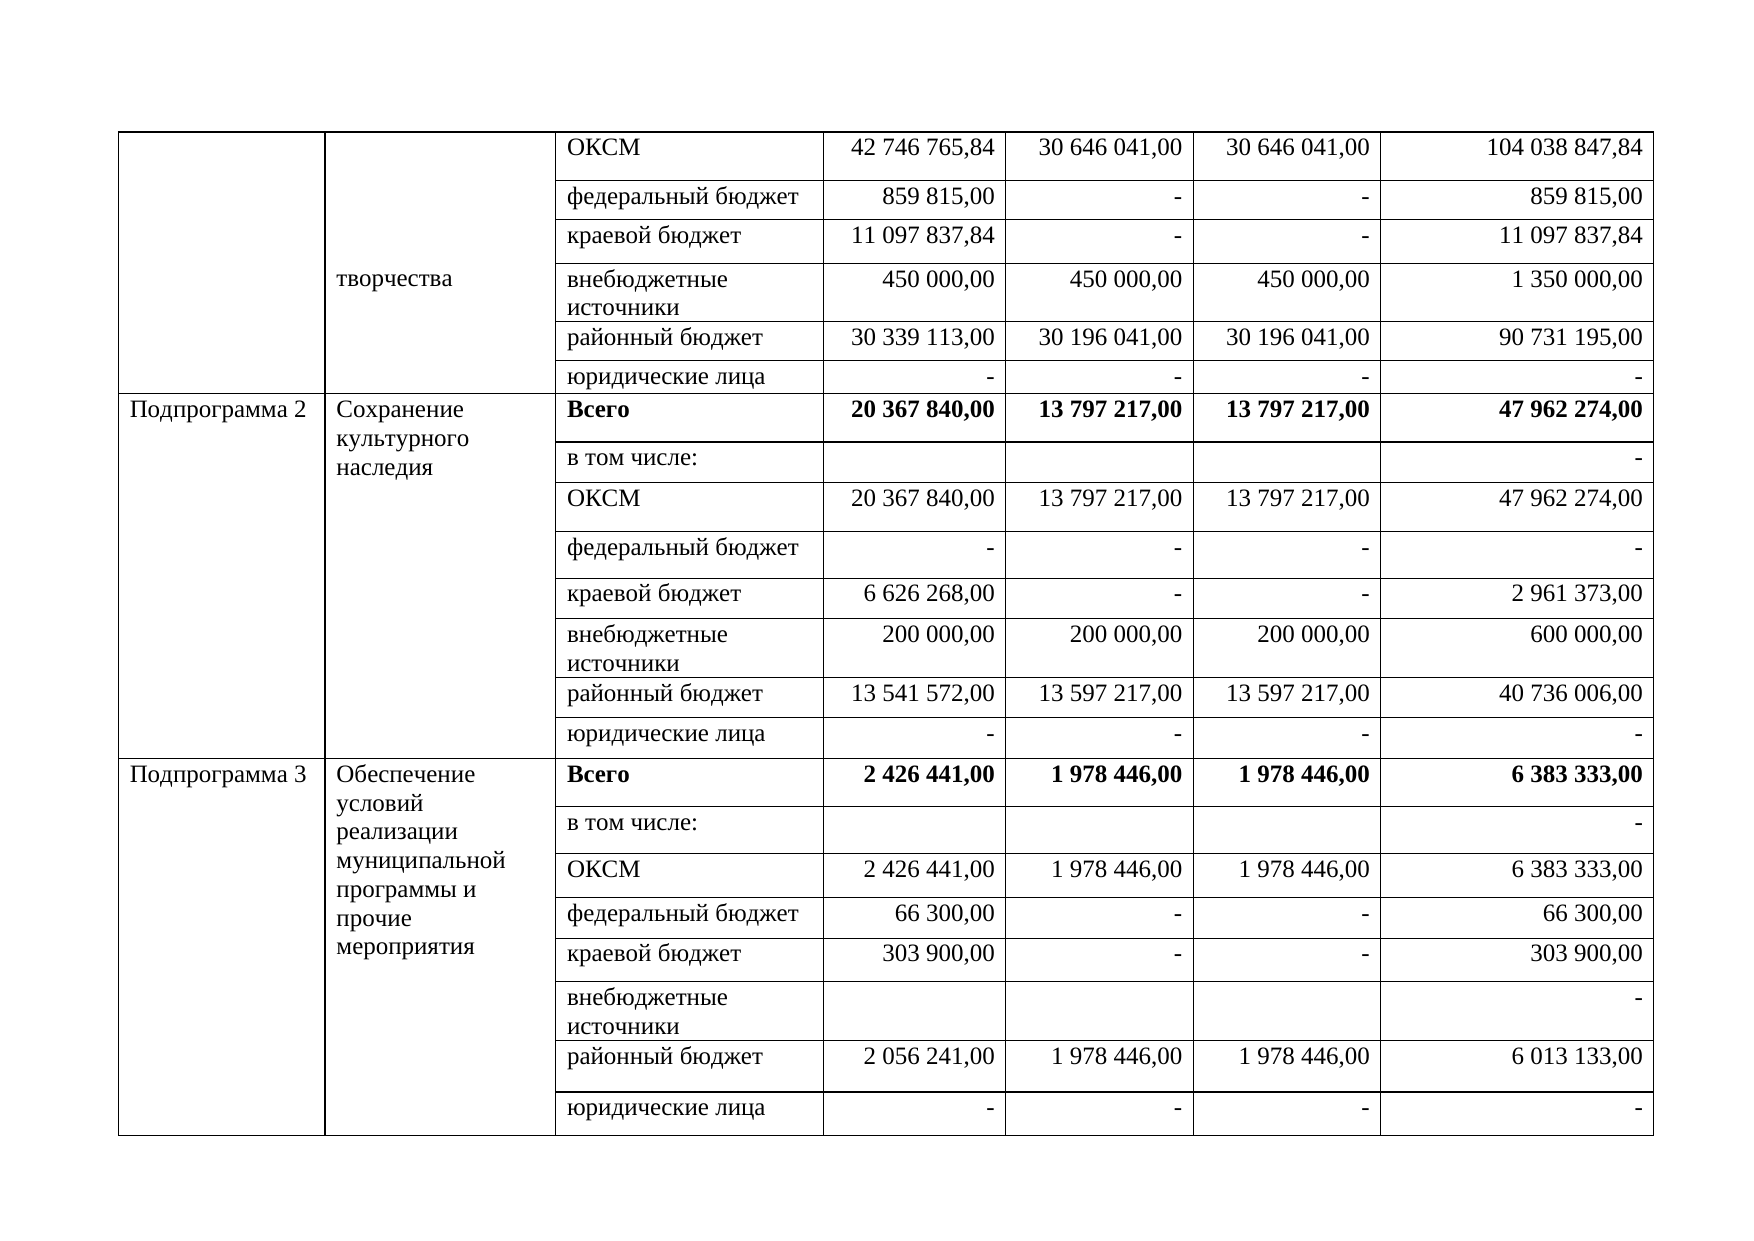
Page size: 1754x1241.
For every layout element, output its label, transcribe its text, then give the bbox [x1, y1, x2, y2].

table_cell 2 426 441,00 [824, 759, 1005, 806]
table_cell 1 978 446,00 [1194, 1041, 1380, 1091]
table_cell 66 300,00 [1381, 898, 1653, 937]
table_cell 200 000,00 [1194, 619, 1380, 677]
table_cell - [1006, 220, 1193, 263]
table_cell [824, 982, 1005, 1040]
table_cell 450 000,00 [1006, 264, 1193, 321]
table_cell 47 962 274,00 [1381, 394, 1653, 441]
table_cell [1194, 807, 1380, 853]
table_cell 1 978 446,00 [1006, 759, 1193, 806]
table_cell ОКСМ [556, 133, 823, 180]
table_cell 200 000,00 [1006, 619, 1193, 677]
table_cell [1194, 443, 1380, 482]
table_cell - [1194, 361, 1380, 393]
table_cell 13 797 217,00 [1006, 394, 1193, 441]
table_cell - [1006, 181, 1193, 219]
table_cell - [1194, 1093, 1380, 1135]
table_cell [1006, 443, 1193, 482]
table_cell 13 797 217,00 [1194, 483, 1380, 531]
table_cell [824, 443, 1005, 482]
table_cell - [1006, 579, 1193, 618]
table_cell 859 815,00 [1381, 181, 1653, 219]
table_cell - [1194, 579, 1380, 618]
table_cell 11 097 837,84 [824, 220, 1005, 263]
table_cell 2 056 241,00 [824, 1041, 1005, 1091]
table_cell в том числе: [556, 807, 823, 853]
table_cell 303 900,00 [824, 939, 1005, 981]
table_cell 30 196 041,00 [1006, 322, 1193, 360]
table_cell - [1381, 361, 1653, 393]
table_cell [1006, 982, 1193, 1040]
table_cell краевой бюджет [556, 579, 823, 618]
table_cell - [1194, 898, 1380, 937]
table_cell Подпрограмма 2 [119, 394, 324, 758]
table_cell - [1381, 807, 1653, 853]
table_cell - [1194, 220, 1380, 263]
table_cell 859 815,00 [824, 181, 1005, 219]
table_cell [824, 807, 1005, 853]
table_cell внебюджетные источники [556, 982, 823, 1040]
table_cell ОКСМ [556, 854, 823, 897]
table_cell 30 646 041,00 [1006, 133, 1193, 180]
table_cell 90 731 195,00 [1381, 322, 1653, 360]
table_cell краевой бюджет [556, 939, 823, 981]
table_cell 2 961 373,00 [1381, 579, 1653, 618]
table_cell федеральный бюджет [556, 898, 823, 937]
table_cell 450 000,00 [1194, 264, 1380, 321]
table_cell 6 383 333,00 [1381, 854, 1653, 897]
table_cell районный бюджет [556, 322, 823, 360]
table_cell 303 900,00 [1381, 939, 1653, 981]
table_cell ОКСМ [556, 483, 823, 531]
table_cell - [1381, 1093, 1653, 1135]
table_cell - [1381, 982, 1653, 1040]
table_cell 6 383 333,00 [1381, 759, 1653, 806]
table_cell 450 000,00 [824, 264, 1005, 321]
table_cell юридические лица [556, 1093, 823, 1135]
table_cell Подпрограмма 3 [119, 759, 324, 1135]
table_cell 13 597 217,00 [1006, 678, 1193, 717]
table_cell 11 097 837,84 [1381, 220, 1653, 263]
table_cell 600 000,00 [1381, 619, 1653, 677]
table_cell - [1381, 718, 1653, 758]
table_cell - [1006, 532, 1193, 577]
table_cell 1 350 000,00 [1381, 264, 1653, 321]
table_cell 1 978 446,00 [1194, 759, 1380, 806]
table_cell 42 746 765,84 [824, 133, 1005, 180]
table_cell 30 339 113,00 [824, 322, 1005, 360]
table_cell Всего [556, 759, 823, 806]
table_cell - [1006, 1093, 1193, 1135]
table_cell районный бюджет [556, 678, 823, 717]
table_cell - [1381, 443, 1653, 482]
table_cell 6 626 268,00 [824, 579, 1005, 618]
table_cell 2 426 441,00 [824, 854, 1005, 897]
table_cell - [1194, 181, 1380, 219]
table_cell 1 978 446,00 [1006, 1041, 1193, 1091]
table_cell - [1006, 898, 1193, 937]
table_cell 200 000,00 [824, 619, 1005, 677]
table_cell - [824, 718, 1005, 758]
table_cell [1194, 982, 1380, 1040]
table_cell в том числе: [556, 443, 823, 482]
table_cell краевой бюджет [556, 220, 823, 263]
table_cell федеральный бюджет [556, 181, 823, 219]
table_cell 1 978 446,00 [1194, 854, 1380, 897]
table_cell - [1194, 532, 1380, 577]
table_cell - [824, 1093, 1005, 1135]
table_cell внебюджетные источники [556, 264, 823, 321]
table_cell 20 367 840,00 [824, 483, 1005, 531]
table_cell 40 736 006,00 [1381, 678, 1653, 717]
table_cell 66 300,00 [824, 898, 1005, 937]
table_cell 13 797 217,00 [1194, 394, 1380, 441]
table_cell - [1006, 361, 1193, 393]
table_cell юридические лица [556, 718, 823, 758]
table_cell - [1006, 939, 1193, 981]
table_cell Обеспечение условий реализации муниципальной программы и прочие мероприятия [326, 759, 555, 1135]
table_cell Всего [556, 394, 823, 441]
table_cell 1 978 446,00 [1006, 854, 1193, 897]
table_cell юридические лица [556, 361, 823, 393]
table_cell - [1006, 718, 1193, 758]
table_cell - [1194, 939, 1380, 981]
table_cell [1006, 807, 1193, 853]
table_cell - [1194, 718, 1380, 758]
table_cell 13 541 572,00 [824, 678, 1005, 717]
table_cell - [824, 532, 1005, 577]
table_cell - [1381, 532, 1653, 577]
table_cell федеральный бюджет [556, 532, 823, 577]
table_cell 20 367 840,00 [824, 394, 1005, 441]
table_cell 104 038 847,84 [1381, 133, 1653, 180]
table_cell - [824, 361, 1005, 393]
table_cell 30 196 041,00 [1194, 322, 1380, 360]
table_cell 6 013 133,00 [1381, 1041, 1653, 1091]
table_cell Сохранение культурного наследия [326, 394, 555, 758]
table_cell 13 597 217,00 [1194, 678, 1380, 717]
table_cell 30 646 041,00 [1194, 133, 1380, 180]
table_cell районный бюджет [556, 1041, 823, 1091]
table_cell 13 797 217,00 [1006, 483, 1193, 531]
table_cell 47 962 274,00 [1381, 483, 1653, 531]
table_cell внебюджетные источники [556, 619, 823, 677]
